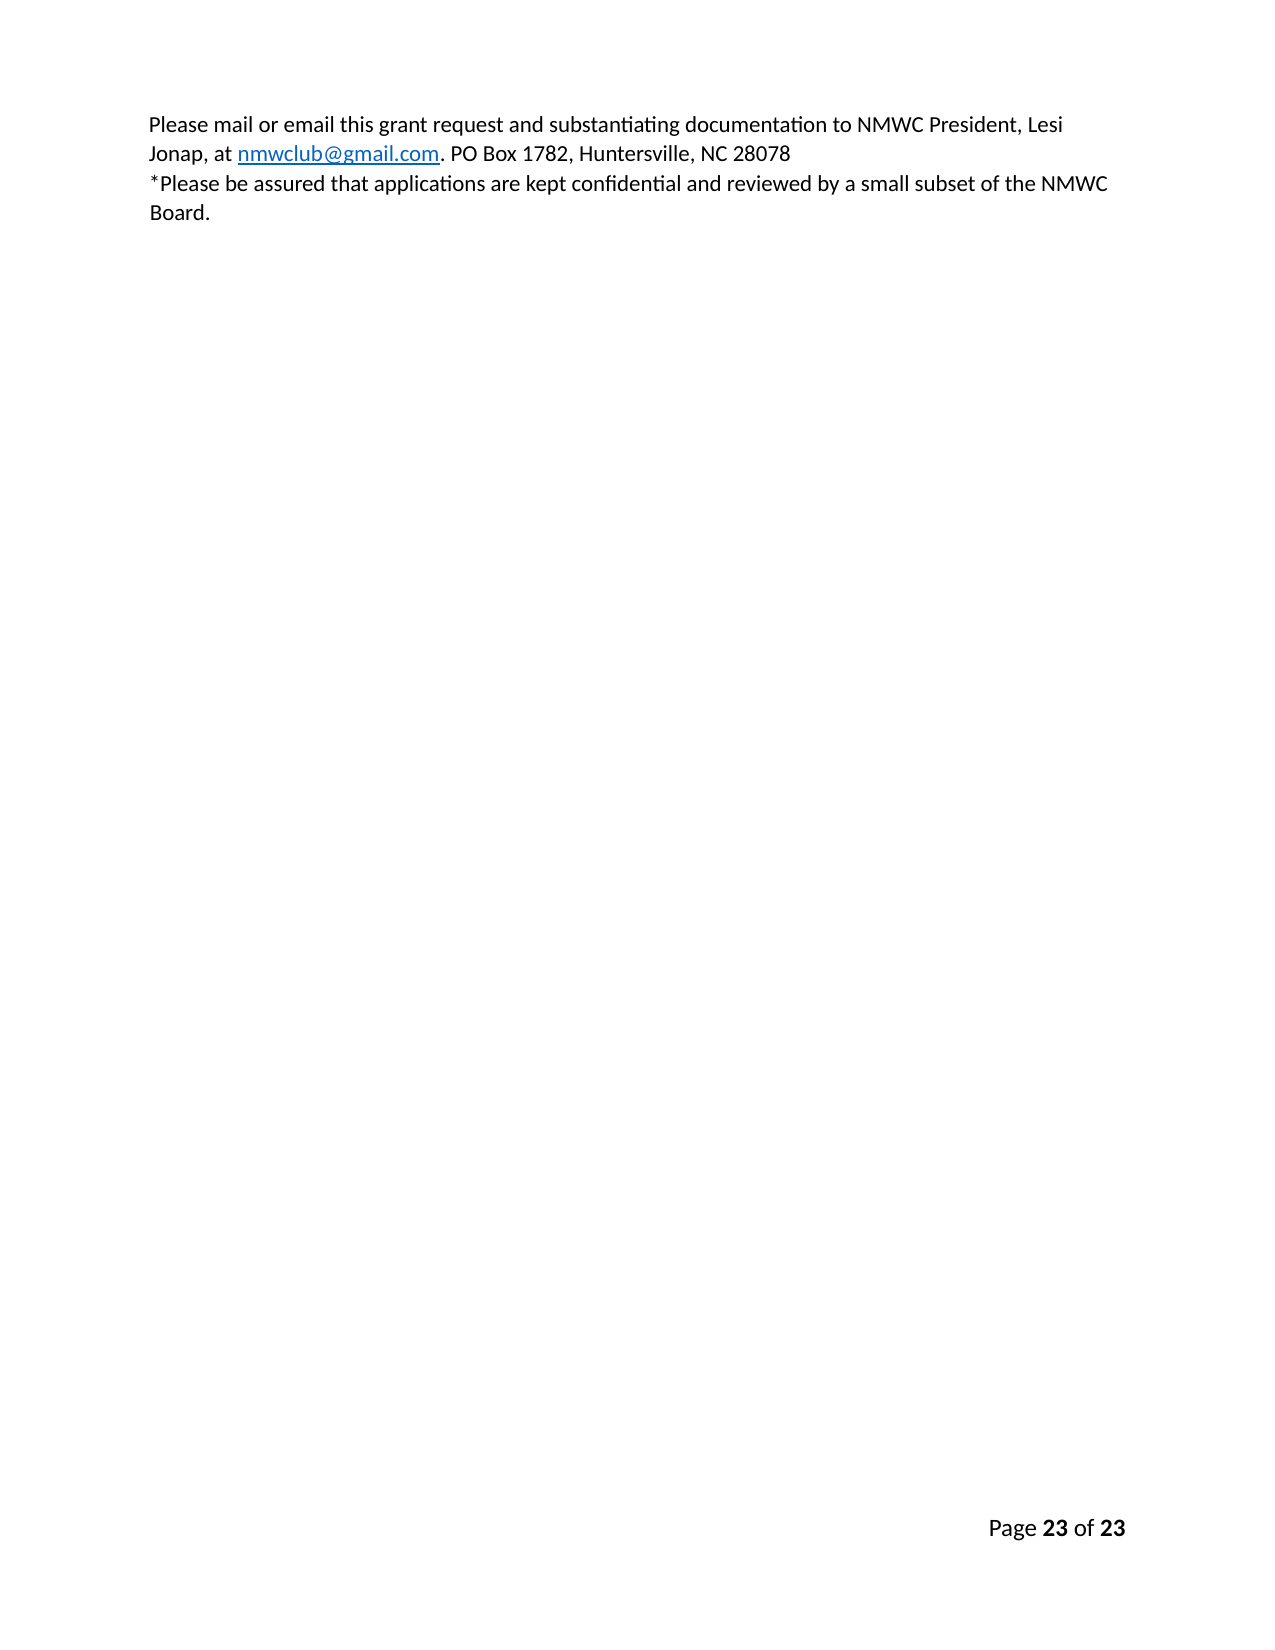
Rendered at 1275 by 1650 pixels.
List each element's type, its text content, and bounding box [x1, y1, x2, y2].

text *Please be assured that applications are kept confidential and reviewed by a small subset of the NMWC Board. [148, 169, 1157, 226]
text Please mail or email this grant request and substantiating documentation to NMWC President, Lesi [148, 110, 1157, 138]
text Jonap, at nmwclub@gmail.com. PO Box 1782, Huntersville, NC 28078 [148, 139, 1157, 167]
